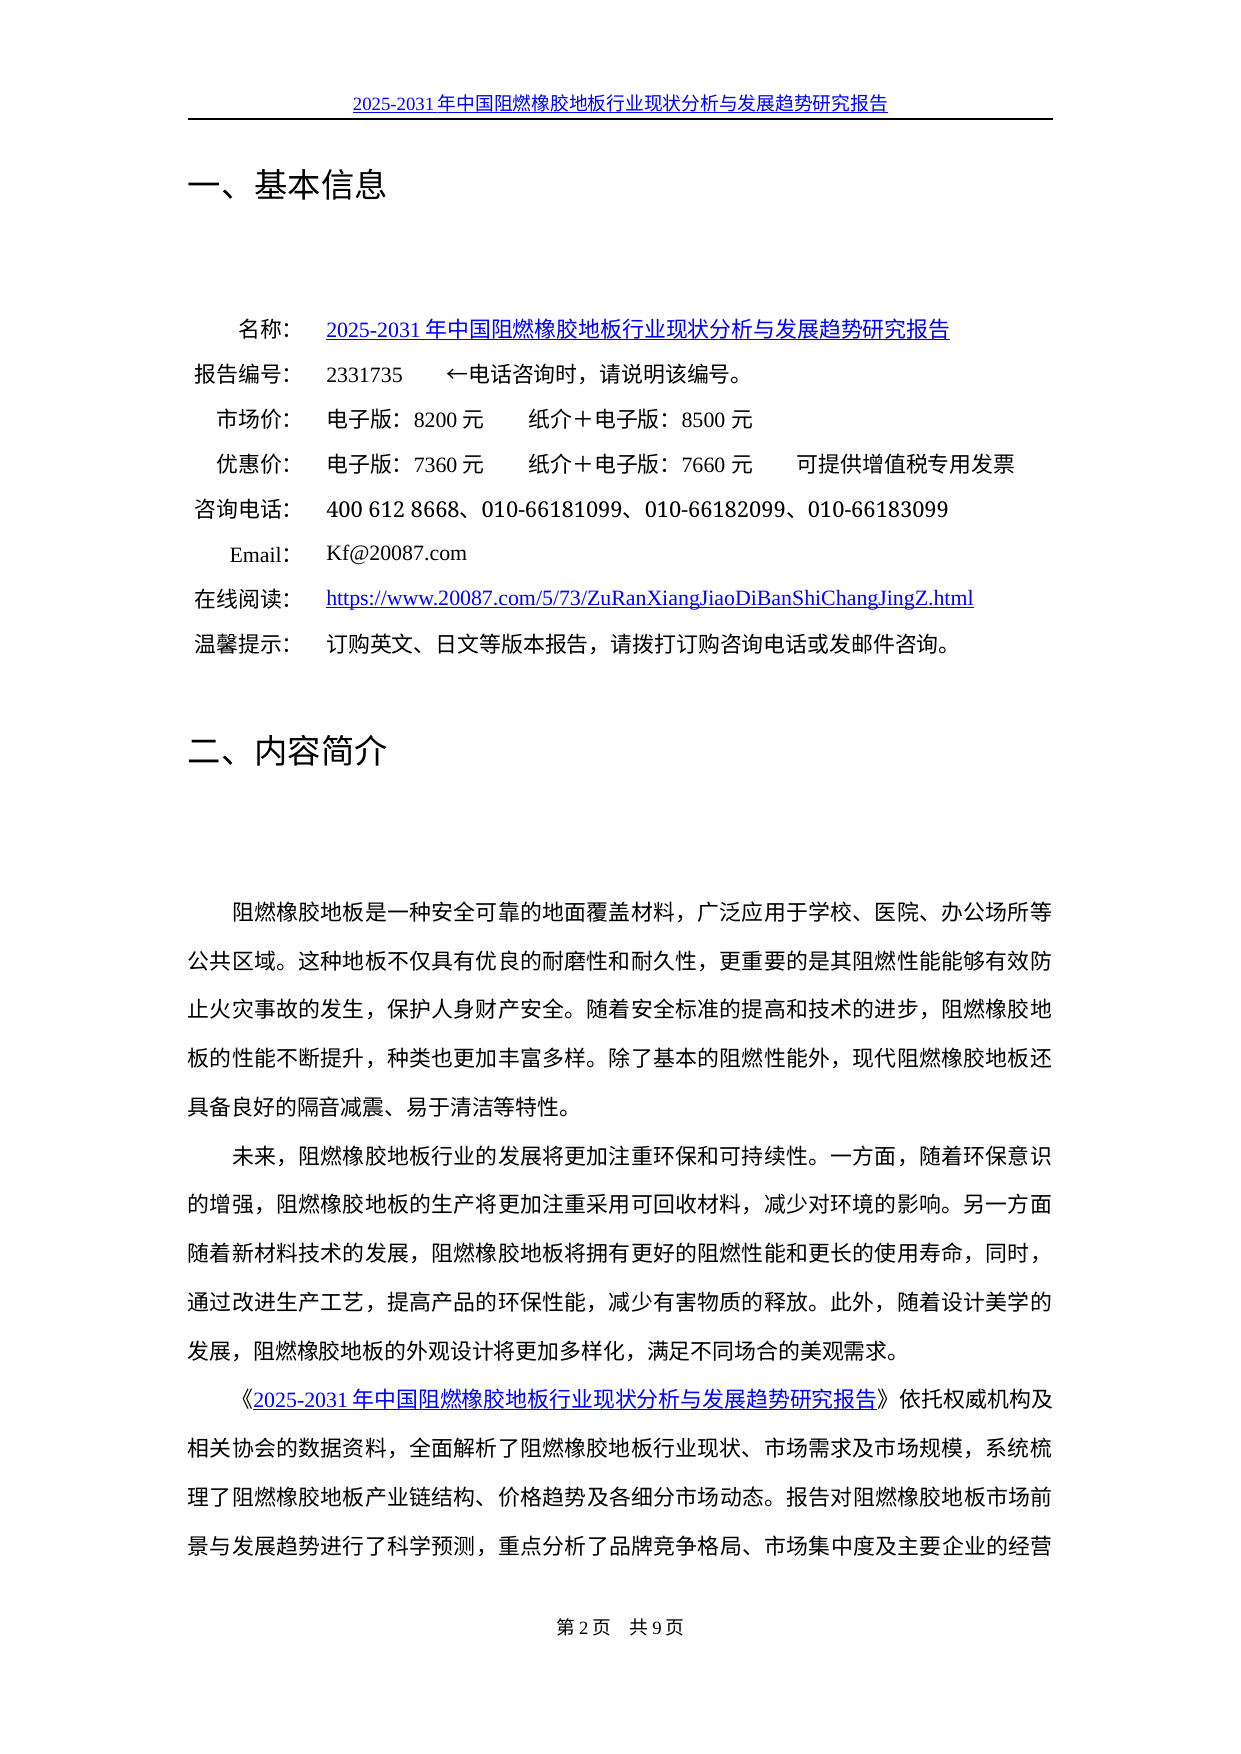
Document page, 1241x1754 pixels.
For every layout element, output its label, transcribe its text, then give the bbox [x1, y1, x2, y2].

table_cell 订购英文、日文等版本报告，请拨打订购咨询电话或发邮件咨询。 [315, 627, 1073, 672]
table_cell 咨询电话： [167, 492, 315, 537]
table_cell 电子版：8200 元 纸介＋电子版：8500 元 [315, 402, 1073, 447]
table_cell 优惠价： [167, 447, 315, 492]
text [187, 894, 1053, 1561]
table_cell 温馨提示： [167, 627, 315, 672]
title 一、基本信息 [187, 150, 1053, 215]
table_cell 报告编号： [167, 357, 315, 402]
table_cell 在线阅读： [167, 582, 315, 627]
table_header 2025-2031年中国阻燃橡胶地板行业现状分析与发展趋势研究报告 [315, 312, 1073, 357]
title 二、内容简介 [187, 717, 1053, 782]
table_cell 400 612 8668、010-66181099、010-66182099、010-66183099 [315, 492, 1073, 537]
table_cell Kf@20087.com [315, 537, 1073, 582]
table_cell 市场价： [167, 402, 315, 447]
table_cell Email： [167, 537, 315, 582]
table_cell [315, 582, 1073, 627]
table_header 名称： [167, 312, 315, 357]
table_cell 电子版：7360 元 纸介＋电子版：7660 元 可提供增值税专用发票 [315, 447, 1073, 492]
table_cell 2331735 ←电话咨询时，请说明该编号。 [315, 357, 1073, 402]
